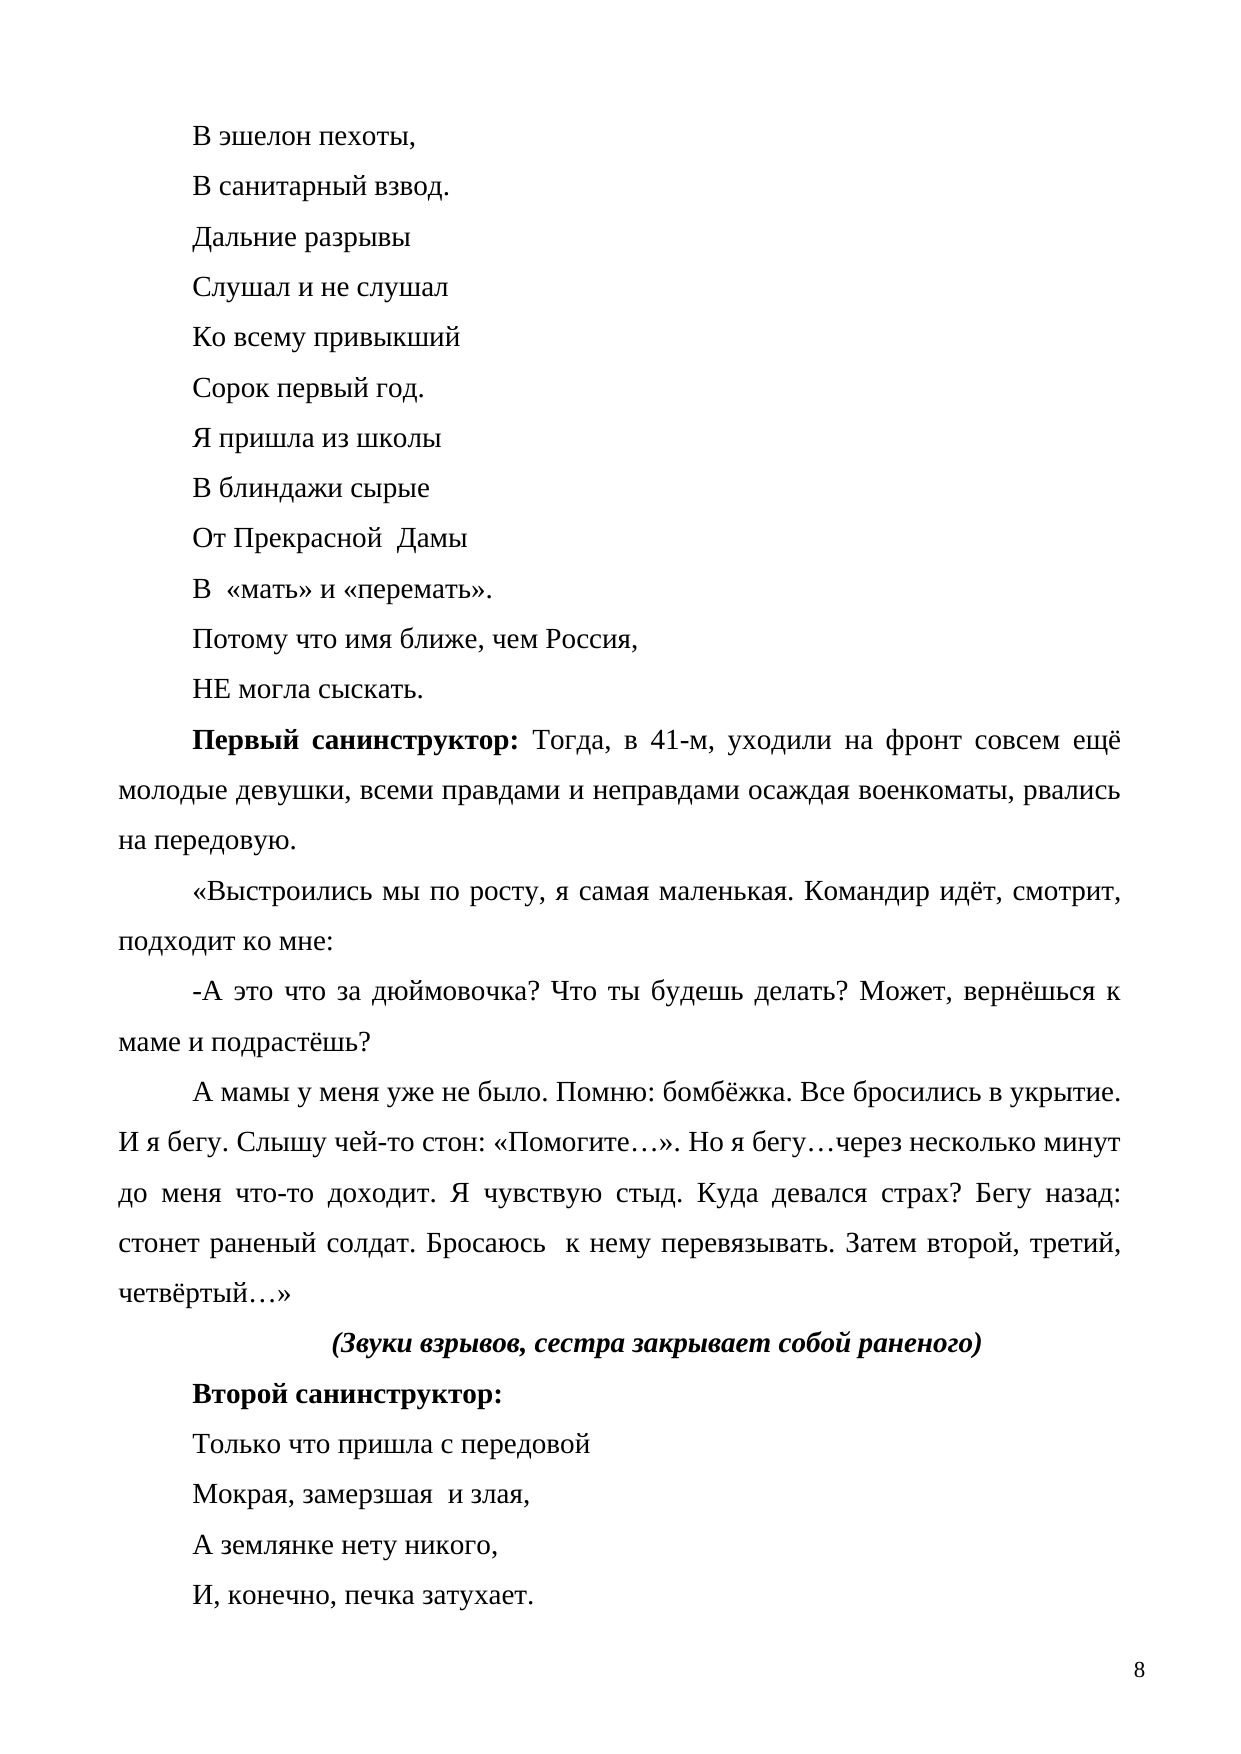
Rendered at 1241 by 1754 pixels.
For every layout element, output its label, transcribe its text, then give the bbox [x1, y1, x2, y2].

list Только что пришла с передовой [118, 1426, 1122, 1460]
list -А это что за дюймовочка? Что ты будешь делать? Может, вернёшься к маме и подрастёшь? [118, 973, 1122, 1057]
list Мокрая, замерзшая и злая, [118, 1477, 1122, 1510]
list В эшелон пехоты, [118, 118, 1122, 152]
list Первый санинструктор: Тогда, в 41-м, уходили на фронт совсем ещё молодые девушки, всеми правдами и неправдами осаждая военкоматы, рвались на передовую. [118, 722, 1122, 856]
list Я пришла из школы [118, 420, 1122, 453]
list «Выстроились мы по росту, я самая маленькая. Командир идёт, смотрит, подходит ко мне: [118, 873, 1122, 957]
list В блиндажи сырые [118, 470, 1122, 504]
list Второй санинструктор: [118, 1376, 1122, 1409]
list Слушал и не слушал [118, 269, 1122, 303]
list В «мать» и «перемать». [118, 571, 1122, 604]
list Дальние разрывы [118, 219, 1122, 252]
list Потому что имя ближе, чем Россия, [118, 621, 1122, 655]
list От Прекрасной Дамы [118, 521, 1122, 554]
list НЕ могла сыскать. [118, 672, 1122, 705]
list А землянке нету никого, [118, 1527, 1122, 1560]
list Сорок первый год. [118, 370, 1122, 403]
list В санитарный взвод. [118, 168, 1122, 202]
list Ко всему привыкший [118, 319, 1122, 353]
list А мамы у меня уже не было. Помню: бомбёжка. Все бросились в укрытие. И я бегу. Слышу чей-то стон: «Помогите…». Но я бегу…через несколько минут до меня что-то доходит. Я чувствую стыд. Куда девался страх? Бегу назад: стонет раненый солдат. Бросаюсь к нему перевязывать. Затем второй, третий, четвёртый…» [118, 1074, 1122, 1309]
list И, конечно, печка затухает. [118, 1577, 1122, 1611]
list (Звуки взрывов, сестра закрывает собой раненого) [118, 1326, 1122, 1359]
